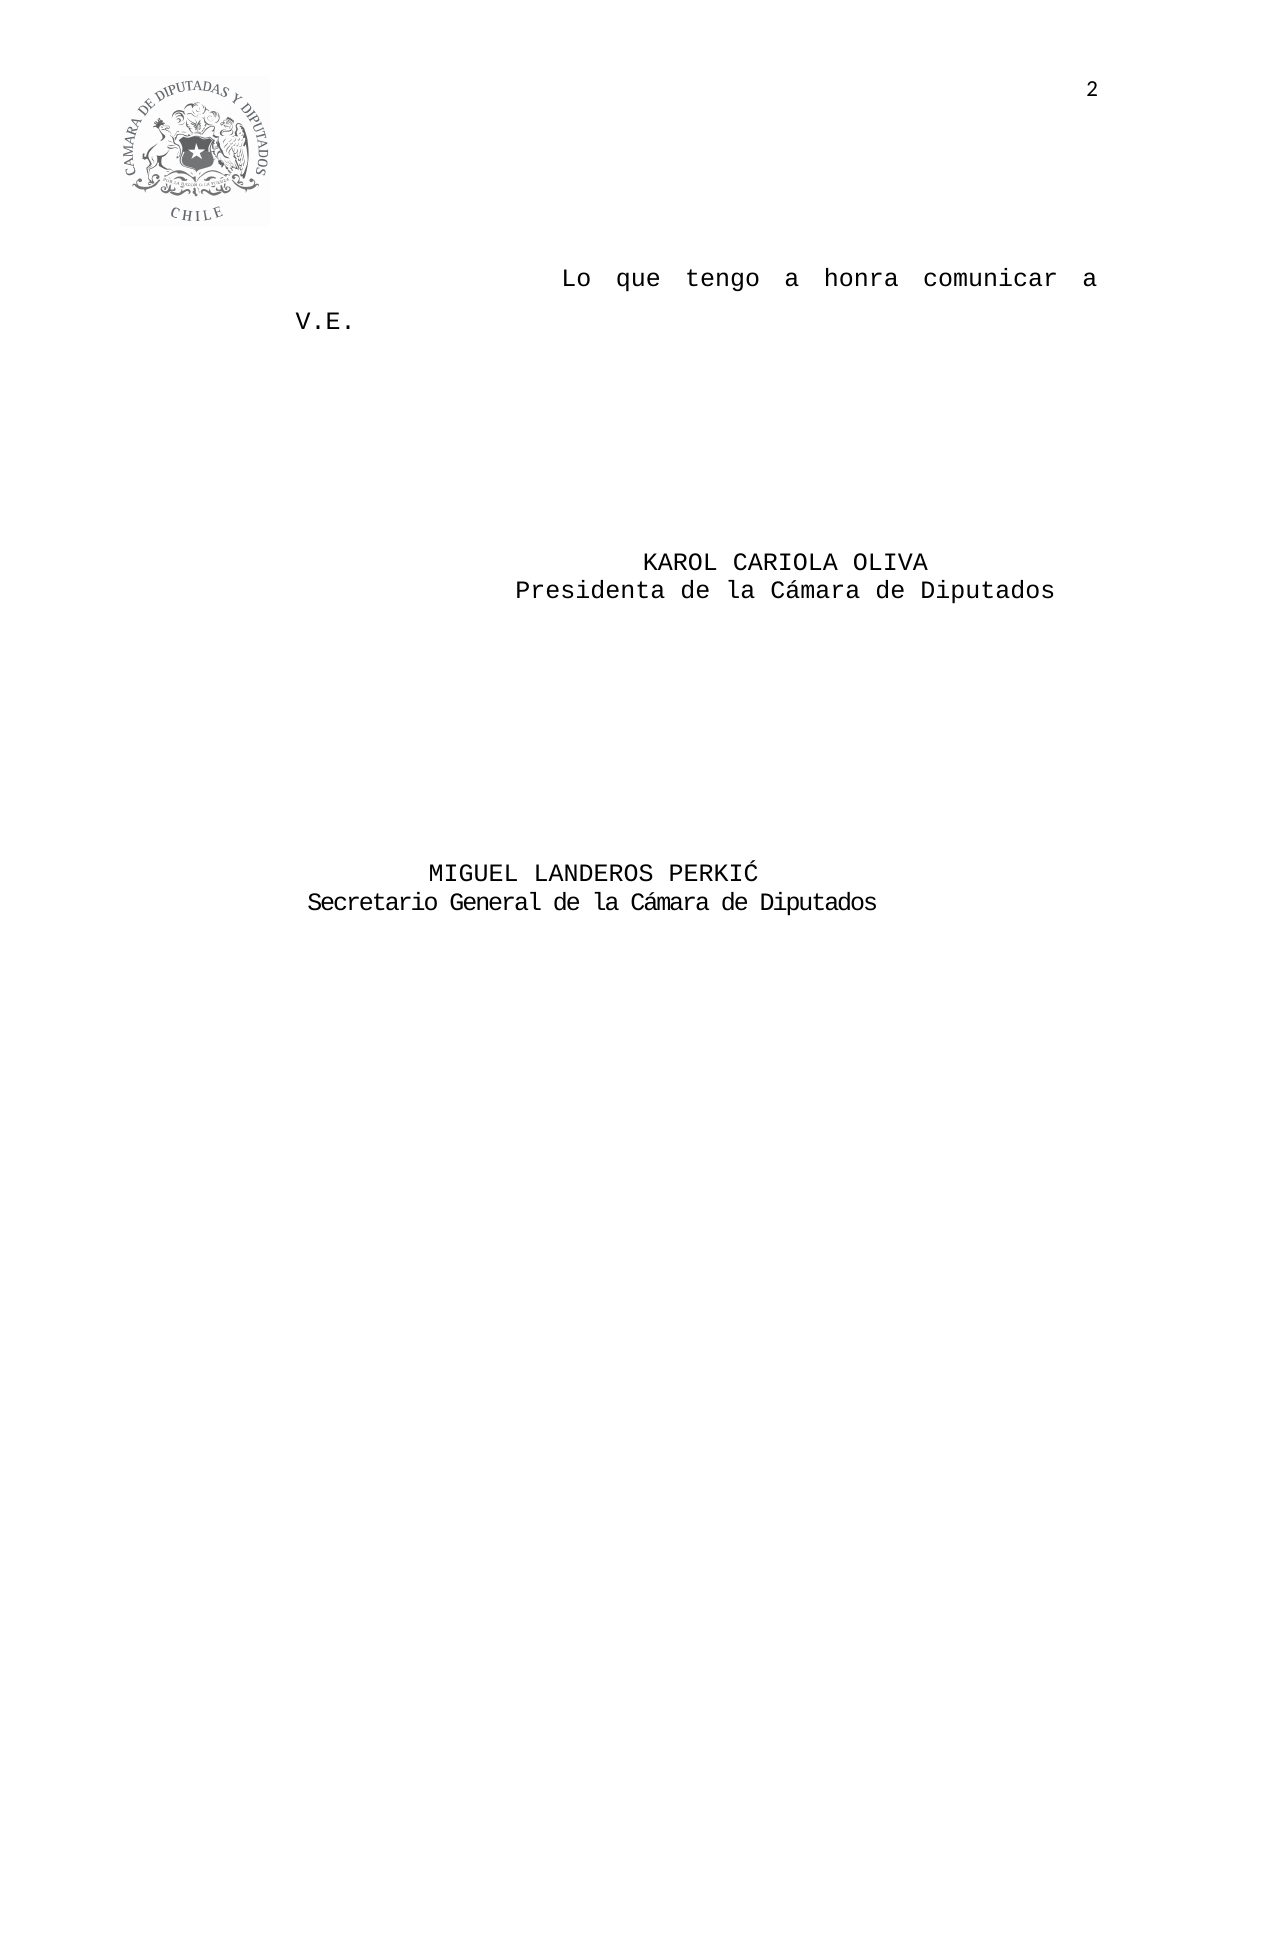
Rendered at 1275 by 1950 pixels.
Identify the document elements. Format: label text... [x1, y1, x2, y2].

picture [120, 76, 271, 227]
text MIGUEL LANDEROS PERKIĆ [295, 861, 891, 889]
text KAROL CARIOLA OLIVA [472, 549, 1098, 577]
text Lo que tengo a honra comunicar a V.E. [295, 266, 1098, 337]
text Presidenta de la Cámara de Diputados [472, 577, 1098, 606]
text Secretario General de la Cámara de Diputados [295, 889, 891, 917]
